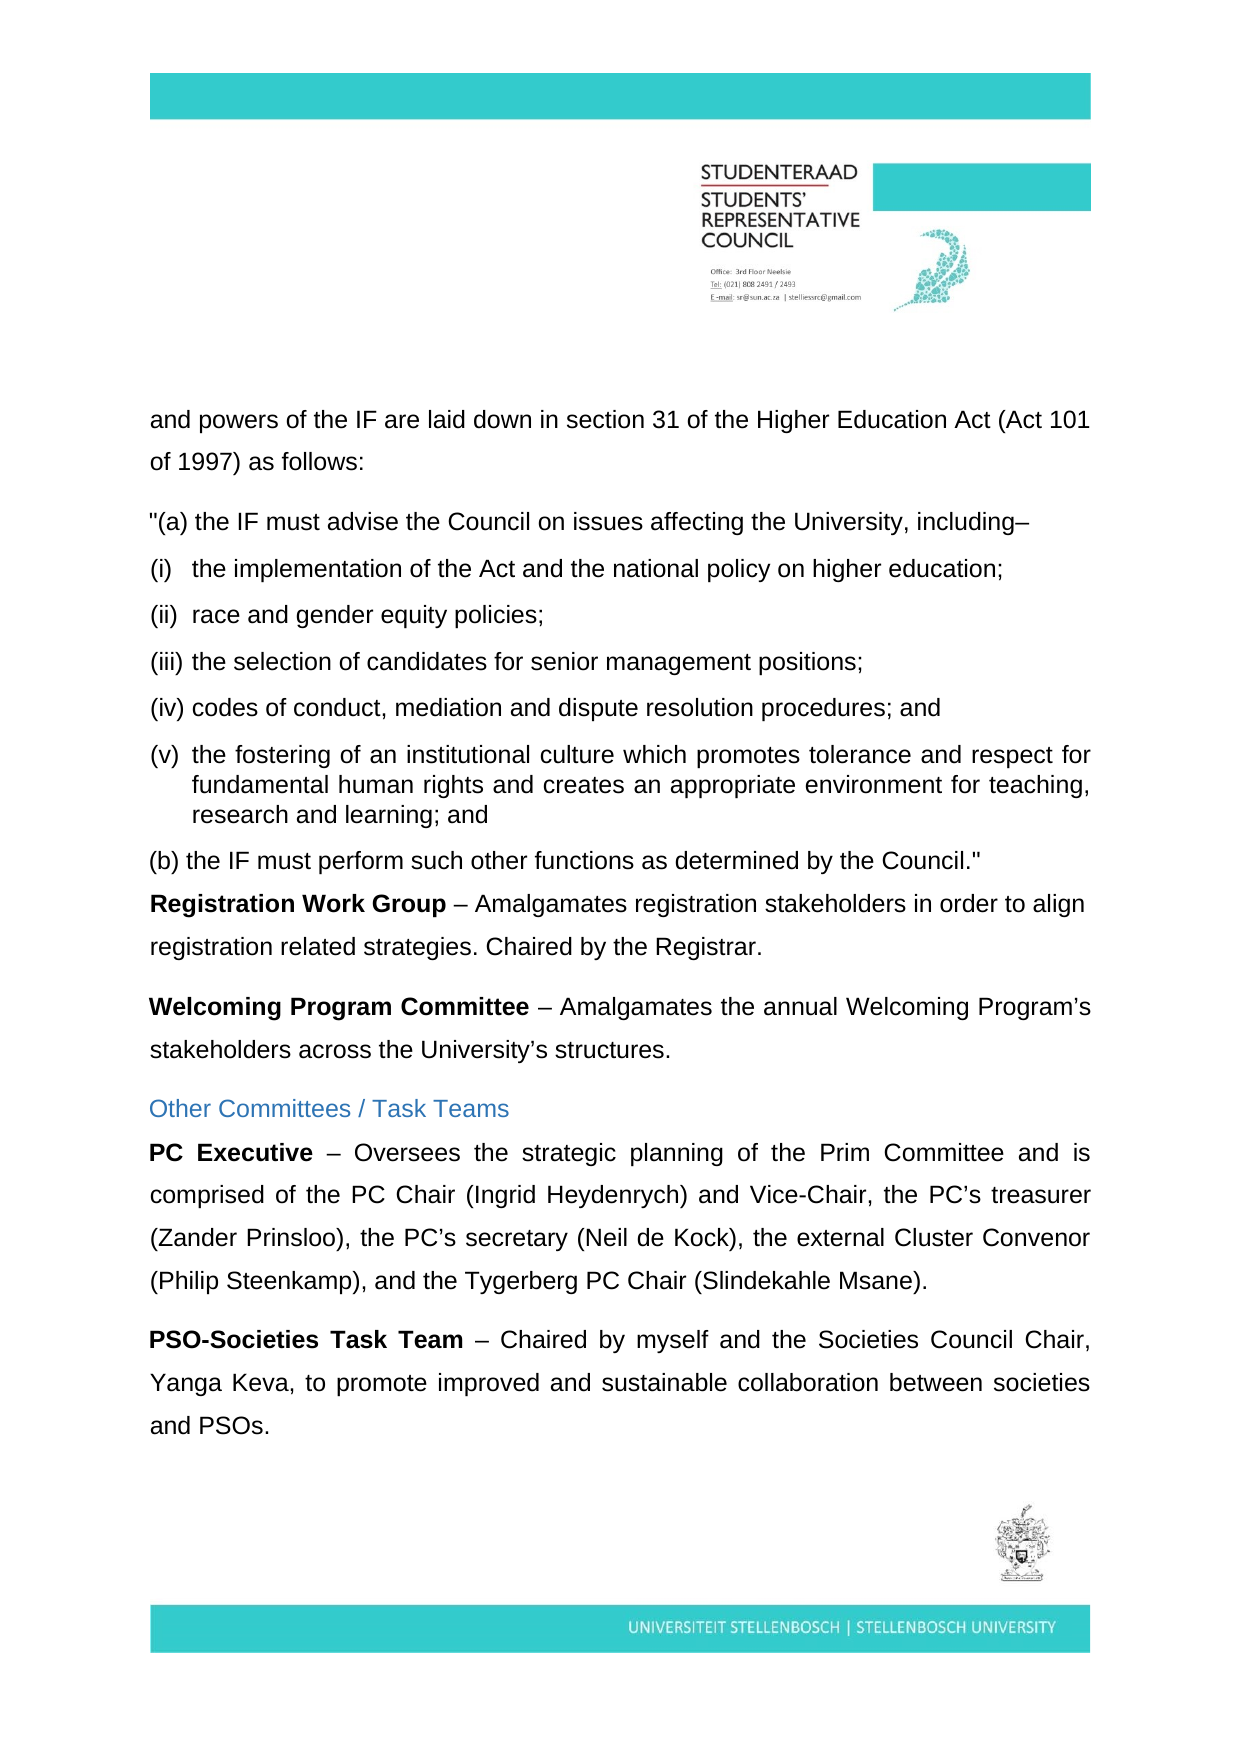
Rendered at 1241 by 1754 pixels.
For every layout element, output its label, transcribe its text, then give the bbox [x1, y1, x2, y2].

text "(a) the IF must advise the Council on issues affecting the University, including– [148, 507, 1092, 536]
text (b) the IF must perform such other functions as determined by the Council." Registration Work Group – Amalgamates registration stakeholders in order to align registration related strategies. Chaired by the Registrar. [148, 846, 1098, 961]
list the fostering of an institutional culture which promotes tolerance and respect for fundamental human rights and creates an appropriate environment for teaching, research and learning; and [150, 740, 1092, 828]
text Welcoming Program Committee – Amalgamates the annual Welcoming Program’s stakeholders across the University’s structures. [148, 992, 1092, 1063]
text PC Executive – Oversees the strategic planning of the Prim Committee and is comprised of the PC Chair (Ingrid Heydenrych) and Vice-Chair, the PC’s treasurer (Zander Prinsloo), the PC’s secretary (Neil de Kock), the external Cluster Convenor (Philip Steenkamp), and the Tygerberg PC Chair (Slindekahle Msane). [148, 1138, 1092, 1295]
picture [150, 1501, 1091, 1653]
picture [150, 73, 1091, 404]
subtitle Other Committees / Task Teams [148, 1094, 1098, 1123]
list race and gender equity policies; [150, 600, 1092, 629]
list the selection of candidates for senior management positions; [150, 647, 1092, 676]
text PSO-Societies Task Team – Chaired by myself and the Societies Council Chair, Yanga Keva, to promote improved and sustainable collaboration between societies and PSOs. [148, 1326, 1092, 1440]
list the implementation of the Act and the national policy on higher education; [150, 554, 1092, 582]
list codes of conduct, mediation and dispute resolution procedures; and [150, 693, 1092, 722]
